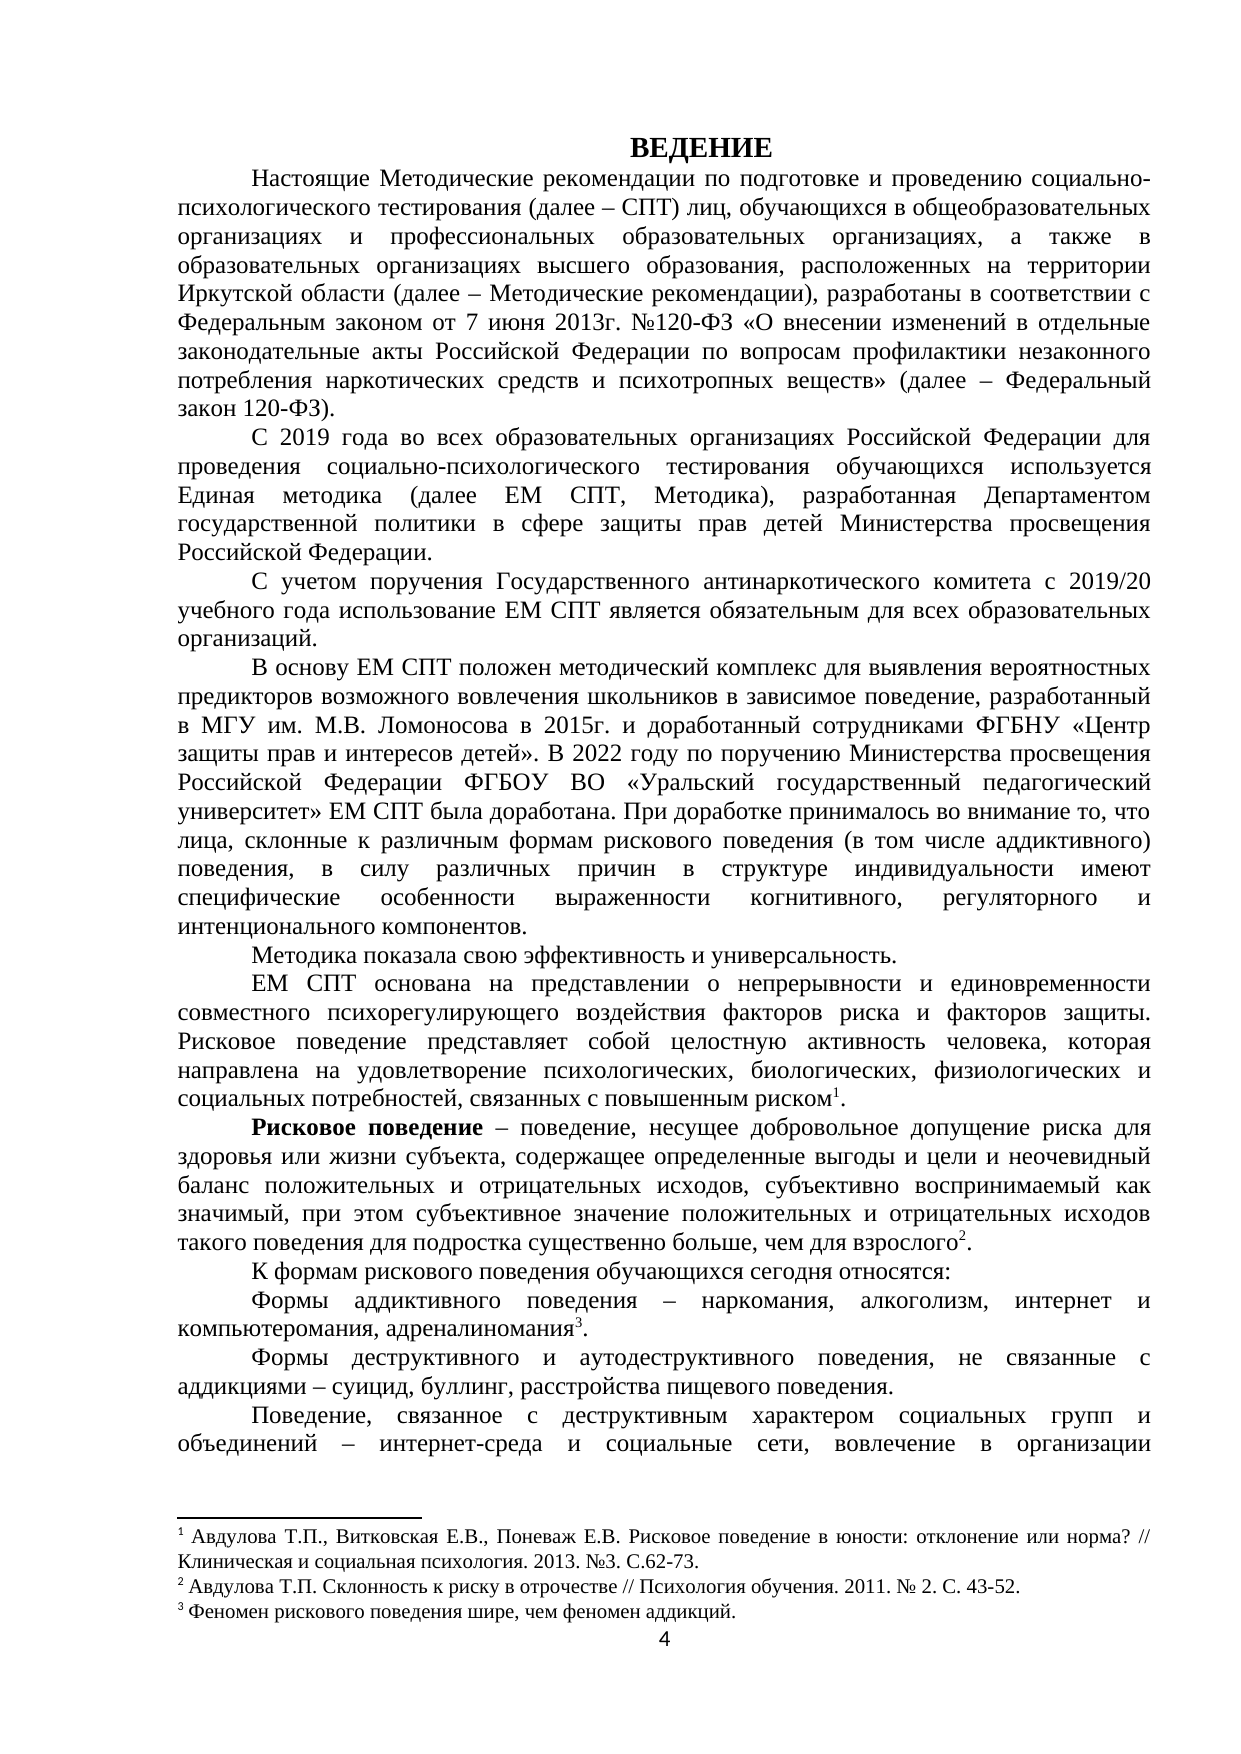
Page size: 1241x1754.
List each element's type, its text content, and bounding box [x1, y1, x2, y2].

text Методика показала свою эффективность и универсальность. [177, 940, 1152, 968]
text ЕМ СПТ основана на представлении о непрерывности и единовременности совместного психорегулирующего воздействия факторов риска и факторов защиты. Рисковое поведение представляет собой целостную активность человека, которая направлена на удовлетворение психологических, биологических, физиологических и социальных потребностей, связанных с повышенным риском. [177, 968, 1152, 1112]
text Рисковое поведение – поведение, несущее добровольное допущение риска для здоровья или жизни субъекта, содержащее определенные выгоды и цели и неочевидный баланс положительных и отрицательных исходов, субъективно воспринимаемый как значимый, при этом субъективное значение положительных и отрицательных исходов такого поведения для подростка существенно больше, чем для взрослого. [177, 1112, 1152, 1256]
text Настоящие Методические рекомендации по подготовке и проведению социально-психологического тестирования (далее – СПТ) лиц, обучающихся в общеобразовательных организациях и профессиональных образовательных организациях, а также в образовательных организациях высшего образования, расположенных на территории Иркутской области (далее – Методические рекомендации), разработаны в соответствии с Федеральным законом от 7 июня 2013г. №120-ФЗ «О внесении изменений в отдельные законодательные акты Российской Федерации по вопросам профилактики незаконного потребления наркотических средств и психотропных веществ» (далее – Федеральный закон 120-ФЗ). [177, 163, 1152, 422]
text С учетом поручения Государственного антинаркотического комитета с 2019/20 учебного года использование ЕМ СПТ является обязательным для всех образовательных организаций. [177, 566, 1152, 652]
text С 2019 года во всех образовательных организациях Российской Федерации для проведения социально-психологического тестирования обучающихся используется Единая методика (далее ЕМ СПТ, Методика), разработанная Департаментом государственной политики в сфере защиты прав детей Министерства просвещения Российской Федерации. [177, 422, 1152, 566]
text Формы аддиктивного поведения – наркомания, алкоголизм, интернет и компьютеромания, адреналиномания. [177, 1285, 1152, 1342]
text ВЕДЕНИЕ [177, 130, 1152, 163]
text В основу ЕМ СПТ положен методический комплекс для выявления вероятностных предикторов возможного вовлечения школьников в зависимое поведение, разработанный в МГУ им. М.В. Ломоносова в 2015г. и доработанный сотрудниками ФГБНУ «Центр защиты прав и интересов детей». В 2022 году по поручению Министерства просвещения Российской Федерации ФГБОУ ВО «Уральский государственный педагогический университет» ЕМ СПТ была доработана. При доработке принималось во внимание то, что лица, склонные к различным формам рискового поведения (в том числе аддиктивного) поведения, в силу различных причин в структуре индивидуальности имеют специфические особенности выраженности когнитивного, регуляторного и интенционального компонентов. [177, 652, 1152, 940]
text Формы деструктивного и аутодеструктивного поведения, не связанные с аддикциями – суицид, буллинг, расстройства пищевого поведения. [177, 1342, 1152, 1400]
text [177, 1400, 1152, 1457]
text К формам рискового поведения обучающихся сегодня относятся: [177, 1256, 1152, 1285]
